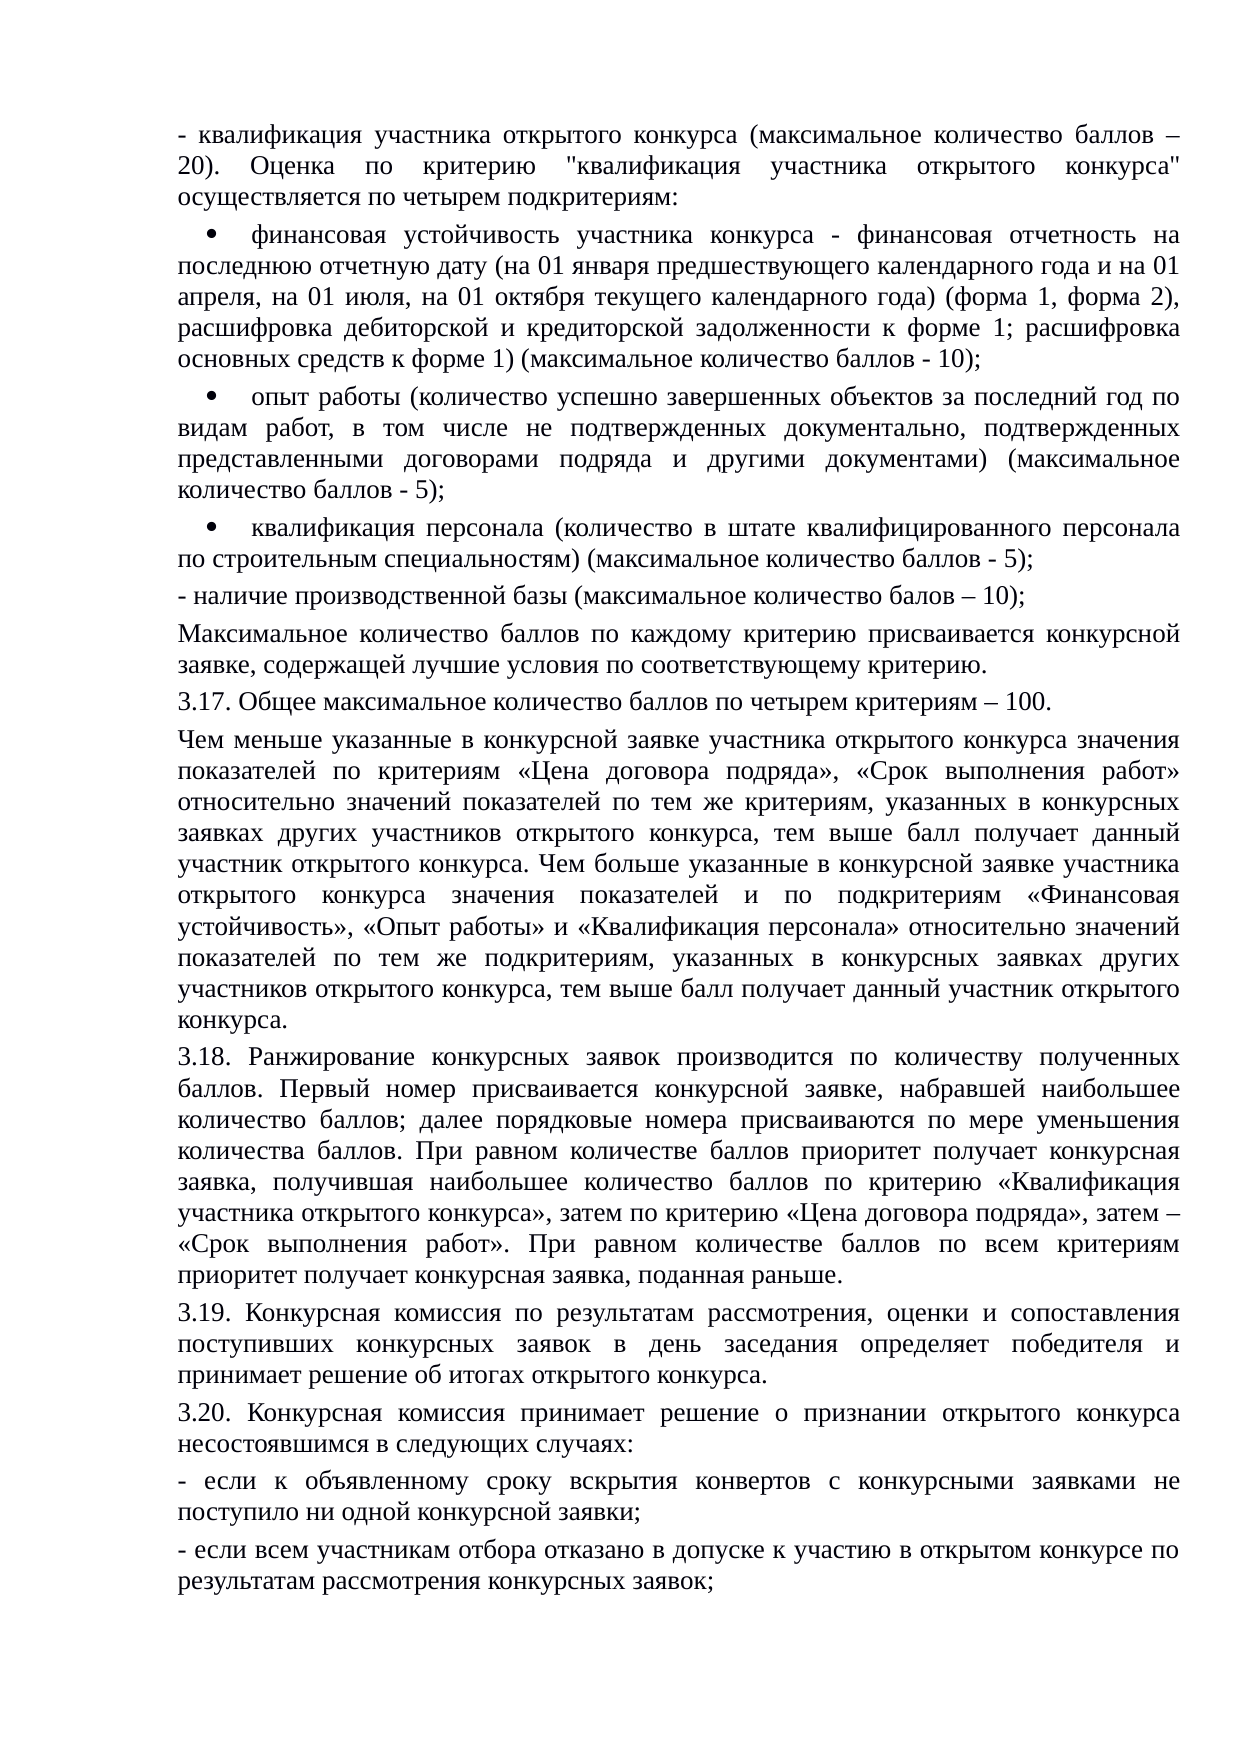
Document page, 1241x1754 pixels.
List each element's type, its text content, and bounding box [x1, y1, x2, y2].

text Максимальное количество баллов по каждому критерию присваивается конкурсной заявке, содержащей лучшие условия по соответствующему критерию. [177, 617, 1181, 679]
text - если к объявленному сроку вскрытия конвертов с конкурсными заявками не поступило ни одной конкурсной заявки; [177, 1464, 1181, 1526]
text Чем меньше указанные в конкурсной заявке участника открытого конкурса значения показателей по критериям «Цена договора подряда», «Срок выполнения работ» относительно значений показателей по тем же критериям, указанных в конкурсных заявках других участников открытого конкурса, тем выше балл получает данный участник открытого конкурса. Чем больше указанные в конкурсной заявке участника открытого конкурса значения показателей и по подкритериям «Финансовая устойчивость», «Опыт работы» и «Квалификация персонала» относительно значений показателей по тем же подкритериям, указанных в конкурсных заявках других участников открытого конкурса, тем выше балл получает данный участник открытого конкурса. [177, 723, 1181, 1034]
text 3.20. Конкурсная комиссия принимает решение о признании открытого конкурса несостоявшимся в следующих случаях: [177, 1396, 1181, 1458]
text 3.18. Ранжирование конкурсных заявок производится по количеству полученных баллов. Первый номер присваивается конкурсной заявке, набравшей наибольшее количество баллов; далее порядковые номера присваиваются по мере уменьшения количества баллов. При равном количестве баллов приоритет получает конкурсная заявка, получившая наибольшее количество баллов по критерию «Квалификация участника открытого конкурса», затем по критерию «Цена договора подряда», затем – «Срок выполнения работ». При равном количестве баллов по всем критериям приоритет получает конкурсная заявка, поданная раньше. [177, 1041, 1181, 1290]
text - квалификация участника открытого конкурса (максимальное количество баллов – 20). Оценка по критерию "квалификация участника открытого конкурса" осуществляется по четырем подкритериям: [177, 118, 1181, 212]
list финансовая устойчивость участника конкурса - финансовая отчетность на последнюю отчетную дату (на 01 января предшествующего календарного года и на 01 апреля, на 01 июля, на 01 октября текущего календарного года) (форма 1, форма 2), расшифровка дебиторской и кредиторской задолженности к форме 1; расшифровка основных средств к форме 1) (максимальное количество баллов - 10); [177, 218, 1181, 374]
list квалификация персонала (количество в штате квалифицированного персонала по строительным специальностям) (максимальное количество баллов - 5); [177, 511, 1181, 573]
text 3.17. Общее максимальное количество баллов по четырем критериям – 100. [177, 685, 1181, 717]
text - наличие производственной базы (максимальное количество балов – 10); [177, 579, 1181, 611]
list опыт работы (количество успешно завершенных объектов за последний год по видам работ, в том числе не подтвержденных документально, подтвержденных представленными договорами подряда и другими документами) (максимальное количество баллов - 5); [177, 380, 1181, 504]
text 3.19. Конкурсная комиссия по результатам рассмотрения, оценки и сопоставления поступивших конкурсных заявок в день заседания определяет победителя и принимает решение об итогах открытого конкурса. [177, 1296, 1181, 1389]
text - если всем участникам отбора отказано в допуске к участию в открытом конкурсе по результатам рассмотрения конкурсных заявок; [177, 1533, 1181, 1595]
